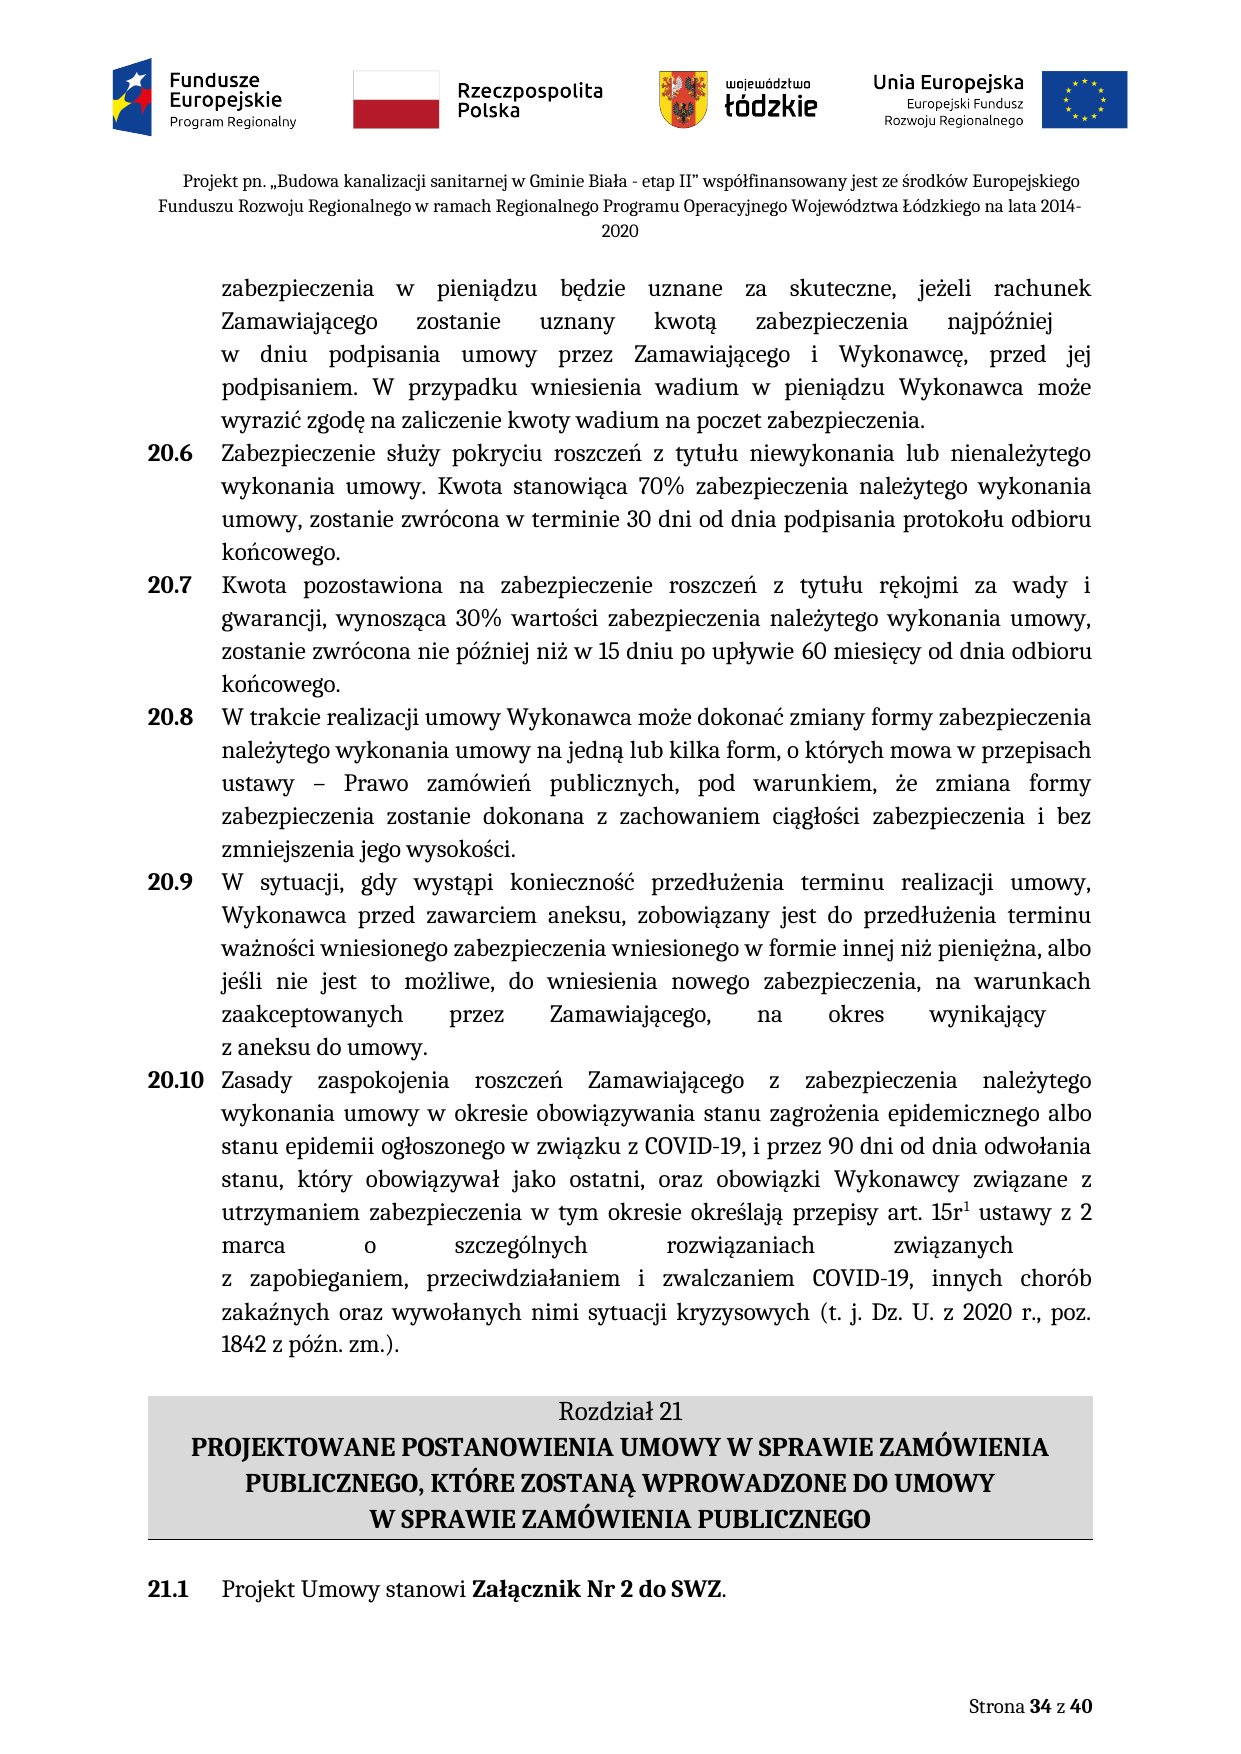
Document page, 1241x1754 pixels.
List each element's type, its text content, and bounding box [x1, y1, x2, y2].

picture [93, 38, 1147, 156]
list Zabezpieczenie służy pokryciu roszczeń z tytułu niewykonania lub nienależytego wykonania umowy. Kwota stanowiąca 70% zabezpieczenia należytego wykonania umowy, zostanie zwrócona w terminie 30 dni od dnia podpisania protokołu odbioru końcowego. [148, 439, 1093, 567]
table_header Rozdział 21 PROJEKTOWANE POSTANOWIENIA UMOWY W SPRAWIE ZAMÓWIENIA PUBLICZNEGO, KTÓRE ZOSTANĄ WPROWADZONE DO UMOWY W SPRAWIE ZAMÓWIENIA PUBLICZNEGO [148, 1396, 1093, 1539]
list Projekt Umowy stanowi Załącznik Nr 2 do SWZ. [148, 1575, 1093, 1604]
list W trakcie realizacji umowy Wykonawca może dokonać zmiany formy zabezpieczenia należytego wykonania umowy na jedną lub kilka form, o których mowa w przepisach ustawy – Prawo zamówień publicznych, pod warunkiem, że zmiana formy zabezpieczenia zostanie dokonana z zachowaniem ciągłości zabezpieczenia i bez zmniejszenia jego wysokości. [148, 703, 1093, 864]
list Kwota pozostawiona na zabezpieczenie roszczeń z tytułu rękojmi za wady i gwarancji, wynosząca 30% wartości zabezpieczenia należytego wykonania umowy, zostanie zwrócona nie później niż w 15 dniu po upływie 60 miesięcy od dnia odbioru końcowego. [148, 571, 1093, 699]
list W sytuacji, gdy wystąpi konieczność przedłużenia terminu realizacji umowy, Wykonawca przed zawarciem aneksu, zobowiązany jest do przedłużenia terminu ważności wniesionego zabezpieczenia wniesionego w formie innej niż pieniężna, albo jeśli nie jest to możliwe, do wniesienia nowego zabezpieczenia, na warunkach zaakceptowanych przez Zamawiającego, na okres wynikający z aneksu do umowy. [148, 868, 1093, 1062]
list Zasady zaspokojenia roszczeń Zamawiającego z zabezpieczenia należytego wykonania umowy w okresie obowiązywania stanu zagrożenia epidemicznego albo stanu epidemii ogłoszonego w związku z COVID-19, i przez 90 dni od dnia odwołania stanu, który obowiązywał jako ostatni, oraz obowiązki Wykonawcy związane z utrzymaniem zabezpieczenia w tym okresie określają przepisy art. 15r1 ustawy z 2 marca o szczególnych rozwiązaniach związanych z zapobieganiem, przeciwdziałaniem i zwalczaniem COVID-19, innych chorób zakaźnych oraz wywołanych nimi sytuacji kryzysowych (t. j. Dz. U. z 2020 r., poz. 1842 z późn. zm.). [148, 1066, 1093, 1359]
